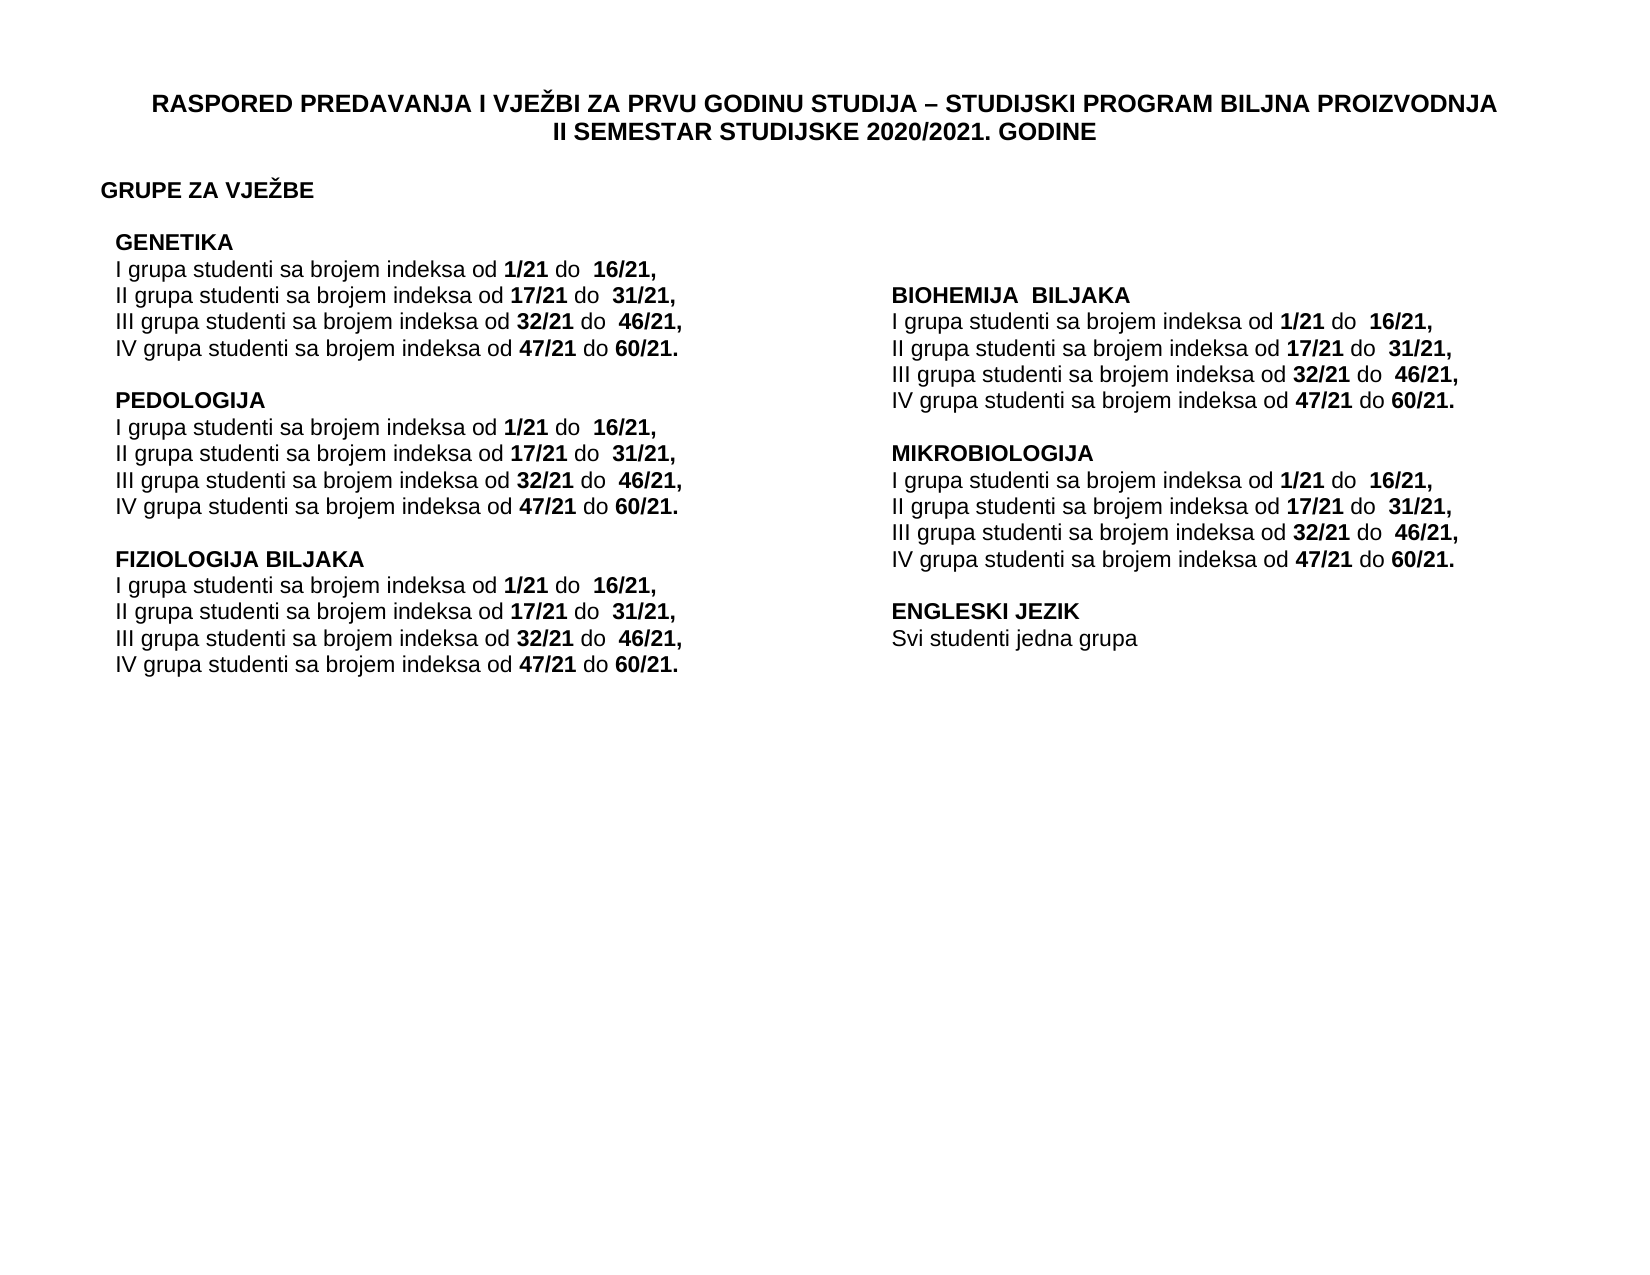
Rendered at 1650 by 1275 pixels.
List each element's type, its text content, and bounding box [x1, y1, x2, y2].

text II grupa studenti sa brojem indeksa od 17/21 do 31/21, [115, 440, 788, 467]
text IV grupa studenti sa brojem indeksa od 47/21 do 60/21. [115, 651, 788, 677]
text IV grupa studenti sa brojem indeksa od 47/21 do 60/21. [115, 493, 788, 519]
text III grupa studenti sa brojem indeksa od 32/21 do 46/21, [115, 467, 788, 493]
text IV grupa studenti sa brojem indeksa od 47/21 do 60/21. [891, 546, 1549, 572]
text RASPORED PREDAVANJA I VJEŽBI ZA PRVU GODINU STUDIJA – STUDIJSKI PROGRAM BILJNA PROIZVODNJA [100, 89, 1549, 117]
text II grupa studenti sa brojem indeksa od 17/21 do 31/21, [115, 598, 788, 625]
text ENGLESKI JEZIK [891, 598, 1549, 625]
text IV grupa studenti sa brojem indeksa od 47/21 do 60/21. [115, 335, 788, 361]
text MIKROBIOLOGIJA [891, 440, 1549, 467]
text II grupa studenti sa brojem indeksa od 17/21 do 31/21, [891, 493, 1549, 519]
text I grupa studenti sa brojem indeksa od 1/21 do 16/21, [891, 467, 1549, 493]
text III grupa studenti sa brojem indeksa od 32/21 do 46/21, [115, 308, 788, 335]
text GRUPE za vježbe [100, 177, 1549, 203]
text Genetika [115, 229, 788, 256]
text II grupa studenti sa brojem indeksa od 17/21 do 31/21, [891, 335, 1549, 361]
text I grupa studenti sa brojem indeksa od 1/21 do 16/21, [891, 308, 1549, 335]
text II grupa studenti sa brojem indeksa od 17/21 do 31/21, [115, 282, 788, 308]
text I grupa studenti sa brojem indeksa od 1/21 do 16/21, [115, 256, 788, 282]
text IV grupa studenti sa brojem indeksa od 47/21 do 60/21. [891, 387, 1549, 414]
text III grupa studenti sa brojem indeksa od 32/21 do 46/21, [115, 625, 788, 651]
text III grupa studenti sa brojem indeksa od 32/21 do 46/21, [891, 519, 1549, 546]
text II SEMESTAR STUDIJSKE 2020/2021. GODINE [100, 117, 1549, 146]
text I grupa studenti sa brojem indeksa od 1/21 do 16/21, [115, 414, 788, 440]
text I grupa studenti sa brojem indeksa od 1/21 do 16/21, [115, 572, 788, 598]
text PEDOLOGIJA [115, 387, 788, 414]
text Biohemija BILJAKA [891, 282, 1549, 308]
text Svi studenti jedna grupa [891, 625, 1549, 651]
text Fiziologija biljaka [115, 546, 788, 572]
text III grupa studenti sa brojem indeksa od 32/21 do 46/21, [891, 361, 1549, 387]
